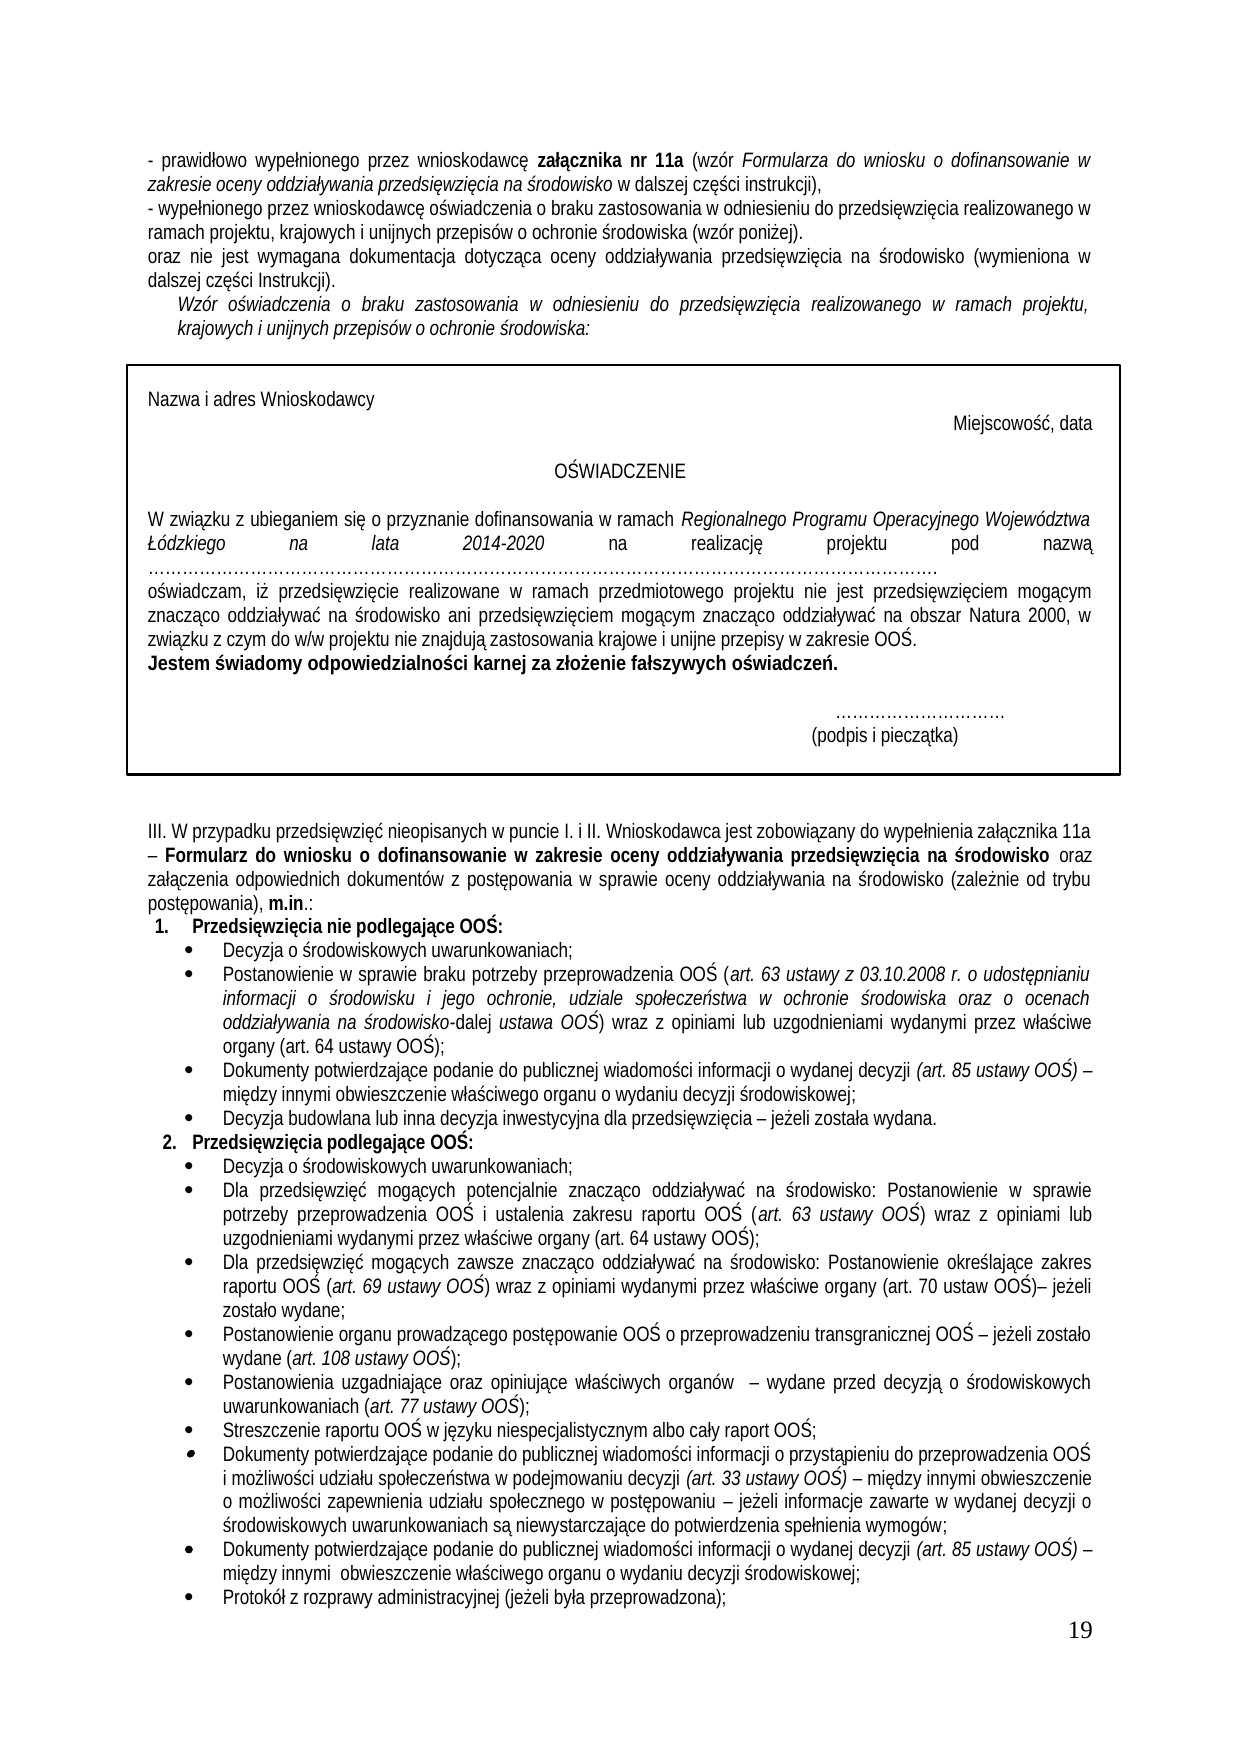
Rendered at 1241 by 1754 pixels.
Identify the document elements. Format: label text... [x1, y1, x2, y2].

text - prawidłowo wypełnionego przez wnioskodawcę załącznika nr 11a (wzór Formularza do wniosku o dofinansowanie w zakresie oceny oddziaływania przedsięwzięcia na środowisko w dalszej części instrukcji), [148, 148, 1092, 196]
list Postanowienia uzgadniające oraz opiniujące właściwych organów – wydane przed decyzją o środowiskowych uwarunkowaniach (art. 77 ustawy OOŚ); [185, 1369, 1092, 1417]
list Protokół z rozprawy administracyjnej (jeżeli była przeprowadzona); [185, 1585, 1092, 1609]
list Dokumenty potwierdzające podanie do publicznej wiadomości informacji o wydanej decyzji (art. 85 ustawy OOŚ) – między innymi obwieszczenie właściwego organu o wydaniu decyzji środowiskowej; [185, 1537, 1092, 1585]
text W związku z ubieganiem się o przyznanie dofinansowania w ramach Regionalnego Programu Operacyjnego Województwa Łódzkiego na lata 2014-2020 na realizację projektu pod nazwą …………………………………………………………………………………………………………………………. [148, 507, 1092, 579]
text OŚWIADCZENIE [148, 459, 1092, 483]
text III. W przypadku przedsięwzięć nieopisanych w puncie I. i II. Wnioskodawca jest zobowiązany do wypełnienia załącznika 11a – Formularz do wniosku o dofinansowanie w zakresie oceny oddziaływania przedsięwzięcia na środowisko oraz załączenia odpowiednich dokumentów z postępowania w sprawie oceny oddziaływania na środowisko (zależnie od trybu postępowania), m.in.: [148, 818, 1092, 914]
list Dla przedsięwzięć mogących zawsze znacząco oddziaływać na środowisko: Postanowienie określające zakres raportu OOŚ (art. 69 ustawy OOŚ) wraz z opiniami wydanymi przez właściwe organy (art. 70 ustaw OOŚ)– jeżeli zostało wydane; [185, 1250, 1092, 1322]
text oraz nie jest wymagana dokumentacja dotycząca oceny oddziaływania przedsięwzięcia na środowisko (wymieniona w dalszej części Instrukcji). [148, 243, 1092, 291]
text Miejscowość, data [148, 411, 1092, 435]
list Dla przedsięwzięć mogących potencjalnie znacząco oddziaływać na środowisko: Postanowienie w sprawie potrzeby przeprowadzenia OOŚ i ustalenia zakresu raportu OOŚ (art. 63 ustawy OOŚ) wraz z opiniami lub uzgodnieniami wydanymi przez właściwe organy (art. 64 ustawy OOŚ); [185, 1178, 1092, 1250]
text oświadczam, iż przedsięwzięcie realizowane w ramach przedmiotowego projektu nie jest przedsięwzięciem mogącym znacząco oddziaływać na środowisko ani przedsięwzięciem mogącym znacząco oddziaływać na obszar Natura 2000, w związku z czym do w/w projektu nie znajdują zastosowania krajowe i unijne przepisy w zakresie OOŚ. [148, 579, 1092, 651]
list Przedsięwzięcia podlegające OOŚ: [162, 1130, 1092, 1154]
list Streszczenie raportu OOŚ w języku niespecjalistycznym albo cały raport OOŚ; [185, 1417, 1092, 1441]
text Wzór oświadczenia o braku zastosowania w odniesieniu do przedsięwzięcia realizowanego w ramach projektu, krajowych i unijnych przepisów o ochronie środowiska: [177, 291, 1092, 339]
list Postanowienie w sprawie braku potrzeby przeprowadzenia OOŚ (art. 63 ustawy z 03.10.2008 r. o udostępnianiu informacji o środowisku i jego ochronie, udziale społeczeństwa w ochronie środowiska oraz o ocenach oddziaływania na środowisko-dalej ustawa OOŚ) wraz z opiniami lub uzgodnieniami wydanymi przez właściwe organy (art. 64 ustawy OOŚ); [185, 962, 1092, 1058]
list Decyzja o środowiskowych uwarunkowaniach; [185, 1154, 1092, 1178]
list Przedsięwzięcia nie podlegające OOŚ: [154, 914, 1092, 938]
text Nazwa i adres Wnioskodawcy [148, 387, 1092, 411]
list Dokumenty potwierdzające podanie do publicznej wiadomości informacji o przystąpieniu do przeprowadzenia OOŚ i możliwości udziału społeczeństwa w podejmowaniu decyzji (art. 33 ustawy OOŚ) – między innymi obwieszczenie o możliwości zapewnienia udziału społecznego w postępowaniu – jeżeli informacje zawarte w wydanej decyzji o środowiskowych uwarunkowaniach są niewystarczające do potwierdzenia spełnienia wymogów; [185, 1441, 1092, 1537]
list Postanowienie organu prowadzącego postępowanie OOŚ o przeprowadzeniu transgranicznej OOŚ – jeżeli zostało wydane (art. 108 ustawy OOŚ); [185, 1322, 1092, 1369]
text Jestem świadomy odpowiedzialności karnej za złożenie fałszywych oświadczeń. [148, 651, 1092, 675]
list Decyzja o środowiskowych uwarunkowaniach; [185, 938, 1092, 962]
text (podpis i pieczątka) [811, 723, 1092, 747]
list Decyzja budowlana lub inna decyzja inwestycyjna dla przedsięwzięcia – jeżeli została wydana. [185, 1106, 1092, 1130]
text ………………………… [748, 699, 1092, 723]
text - wypełnionego przez wnioskodawcę oświadczenia o braku zastosowania w odniesieniu do przedsięwzięcia realizowanego w ramach projektu, krajowych i unijnych przepisów o ochronie środowiska (wzór poniżej). [148, 196, 1092, 243]
list Dokumenty potwierdzające podanie do publicznej wiadomości informacji o wydanej decyzji (art. 85 ustawy OOŚ) – między innymi obwieszczenie właściwego organu o wydaniu decyzji środowiskowej; [185, 1058, 1092, 1106]
